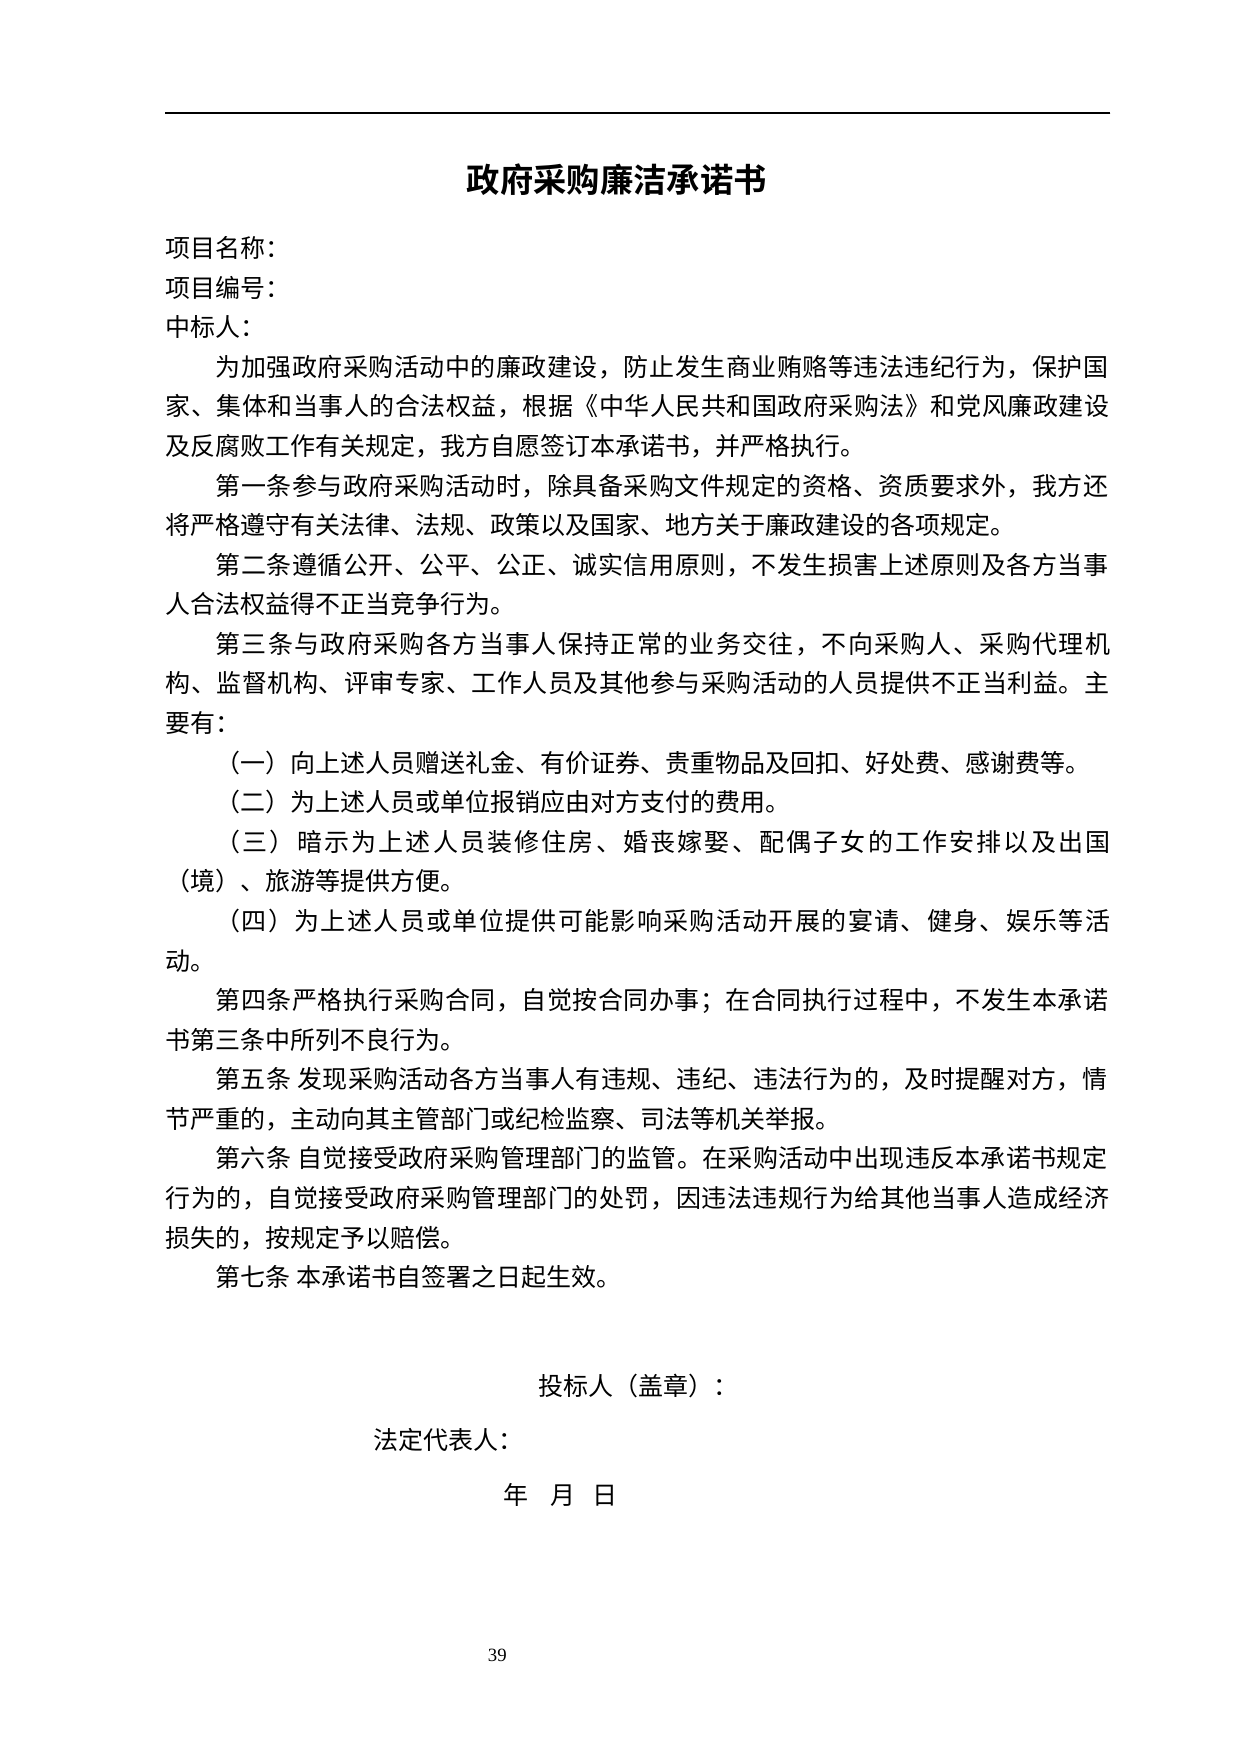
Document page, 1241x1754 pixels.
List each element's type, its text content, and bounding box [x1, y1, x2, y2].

text 项目名称： [165, 226, 1110, 265]
text 为加强政府采购活动中的廉政建设，防止发生商业贿赂等违法违纪行为，保护国家、集体和当事人的合法权益，根据《中华人民共和国政府采购法》和党风廉政建设及反腐败工作有关规定，我方自愿签订本承诺书，并严格执行。 [165, 344, 1110, 463]
text 法定代表人： [165, 1421, 1110, 1457]
text （三）暗示为上述人员装修住房、婚丧嫁娶、配偶子女的工作安排以及出国（境）、旅游等提供方便。 [165, 819, 1110, 899]
text 第一条参与政府采购活动时，除具备采购文件规定的资格、资质要求外，我方还将严格遵守有关法律、法规、政策以及国家、地方关于廉政建设的各项规定。 [165, 463, 1110, 542]
text 第四条严格执行采购合同，自觉按合同办事；在合同执行过程中，不发生本承诺书第三条中所列不良行为。 [165, 978, 1110, 1057]
text 投标人（盖章）： [165, 1366, 1110, 1403]
text （二）为上述人员或单位报销应由对方支付的费用。 [165, 780, 1110, 819]
text （一）向上述人员赠送礼金、有价证券、贵重物品及回扣、好处费、感谢费等。 [165, 740, 1110, 780]
text 第二条遵循公开、公平、公正、诚实信用原则，不发生损害上述原则及各方当事人合法权益得不正当竞争行为。 [165, 542, 1110, 622]
text 第三条与政府采购各方当事人保持正常的业务交往，不向采购人、采购代理机构、监督机构、评审专家、工作人员及其他参与采购活动的人员提供不正当利益。主要有： [165, 622, 1110, 740]
text 第七条 本承诺书自签署之日起生效。 [165, 1255, 1110, 1294]
text 年 月 日 [165, 1475, 1110, 1511]
text 政府采购廉洁承诺书 [165, 153, 1110, 202]
text 第五条 发现采购活动各方当事人有违规、违纪、违法行为的，及时提醒对方，情节严重的，主动向其主管部门或纪检监察、司法等机关举报。 [165, 1057, 1110, 1136]
text 第六条 自觉接受政府采购管理部门的监管。在采购活动中出现违反本承诺书规定行为的，自觉接受政府采购管理部门的处罚，因违法违规行为给其他当事人造成经济损失的，按规定予以赔偿。 [165, 1136, 1110, 1255]
text （四）为上述人员或单位提供可能影响采购活动开展的宴请、健身、娱乐等活动。 [165, 899, 1110, 978]
text 中标人： [165, 305, 1110, 344]
text 项目编号： [165, 265, 1110, 305]
